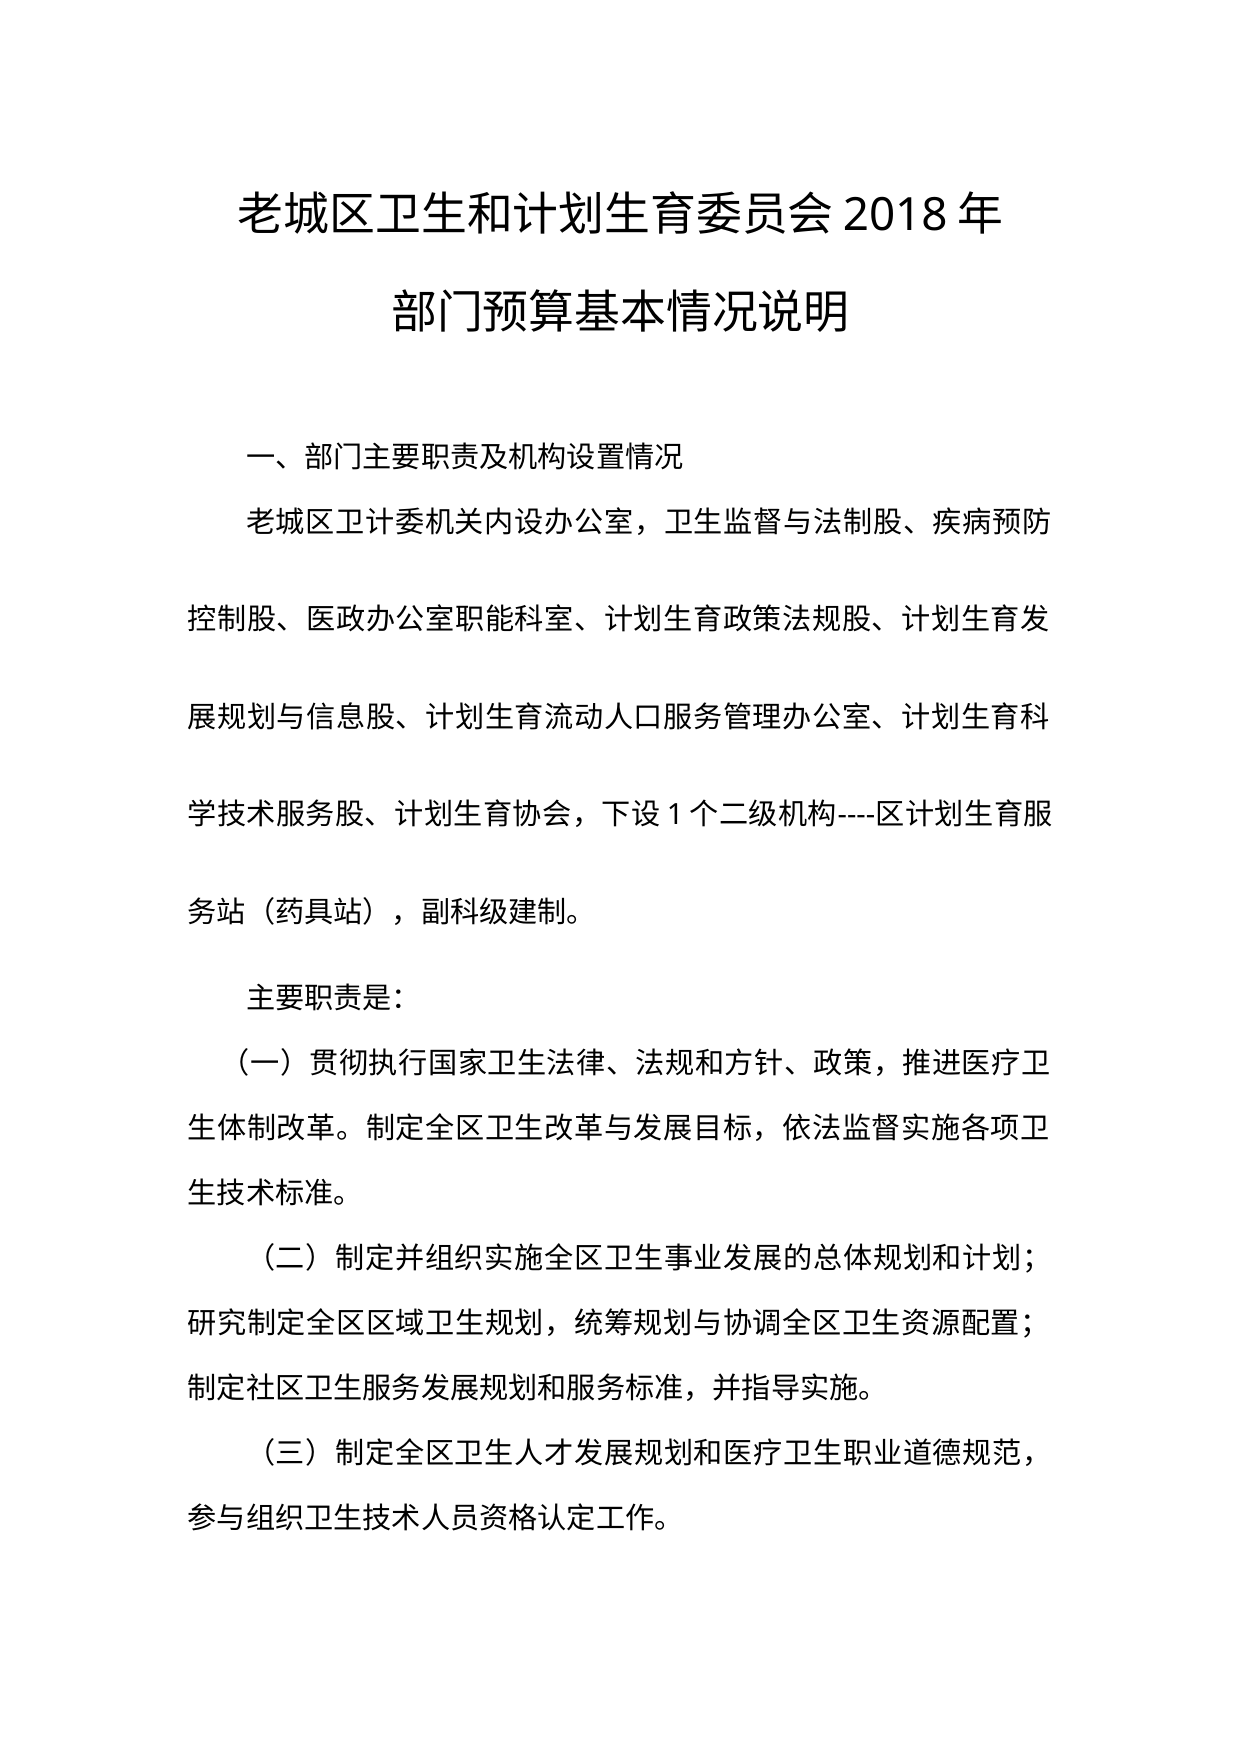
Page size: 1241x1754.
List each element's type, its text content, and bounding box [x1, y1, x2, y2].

text 一、部门主要职责及机构设置情况 [187, 422, 1053, 487]
text 部门预算基本情况说明 [187, 259, 1053, 357]
text 主要职责是： （一）贯彻执行国家卫生法律、法规和方针、政策，推进医疗卫生体制改革。制定全区卫生改革与发展目标，依法监督实施各项卫生技术标准。 [187, 963, 1053, 1223]
text （三）制定全区卫生人才发展规划和医疗卫生职业道德规范，参与组织卫生技术人员资格认定工作。 [187, 1418, 1053, 1548]
text （二）制定并组织实施全区卫生事业发展的总体规划和计划；研究制定全区区域卫生规划，统筹规划与协调全区卫生资源配置；制定社区卫生服务发展规划和服务标准，并指导实施。 [187, 1223, 1053, 1418]
text 老城区卫计委机关内设办公室，卫生监督与法制股、疾病预防控制股、医政办公室职能科室、计划生育政策法规股、计划生育发展规划与信息股、计划生育流动人口服务管理办公室、计划生育科学技术服务股、计划生育协会，下设1个二级机构----区计划生育服务站（药具站），副科级建制。 [187, 487, 1053, 942]
text 老城区卫生和计划生育委员会2018年 [187, 162, 1053, 259]
